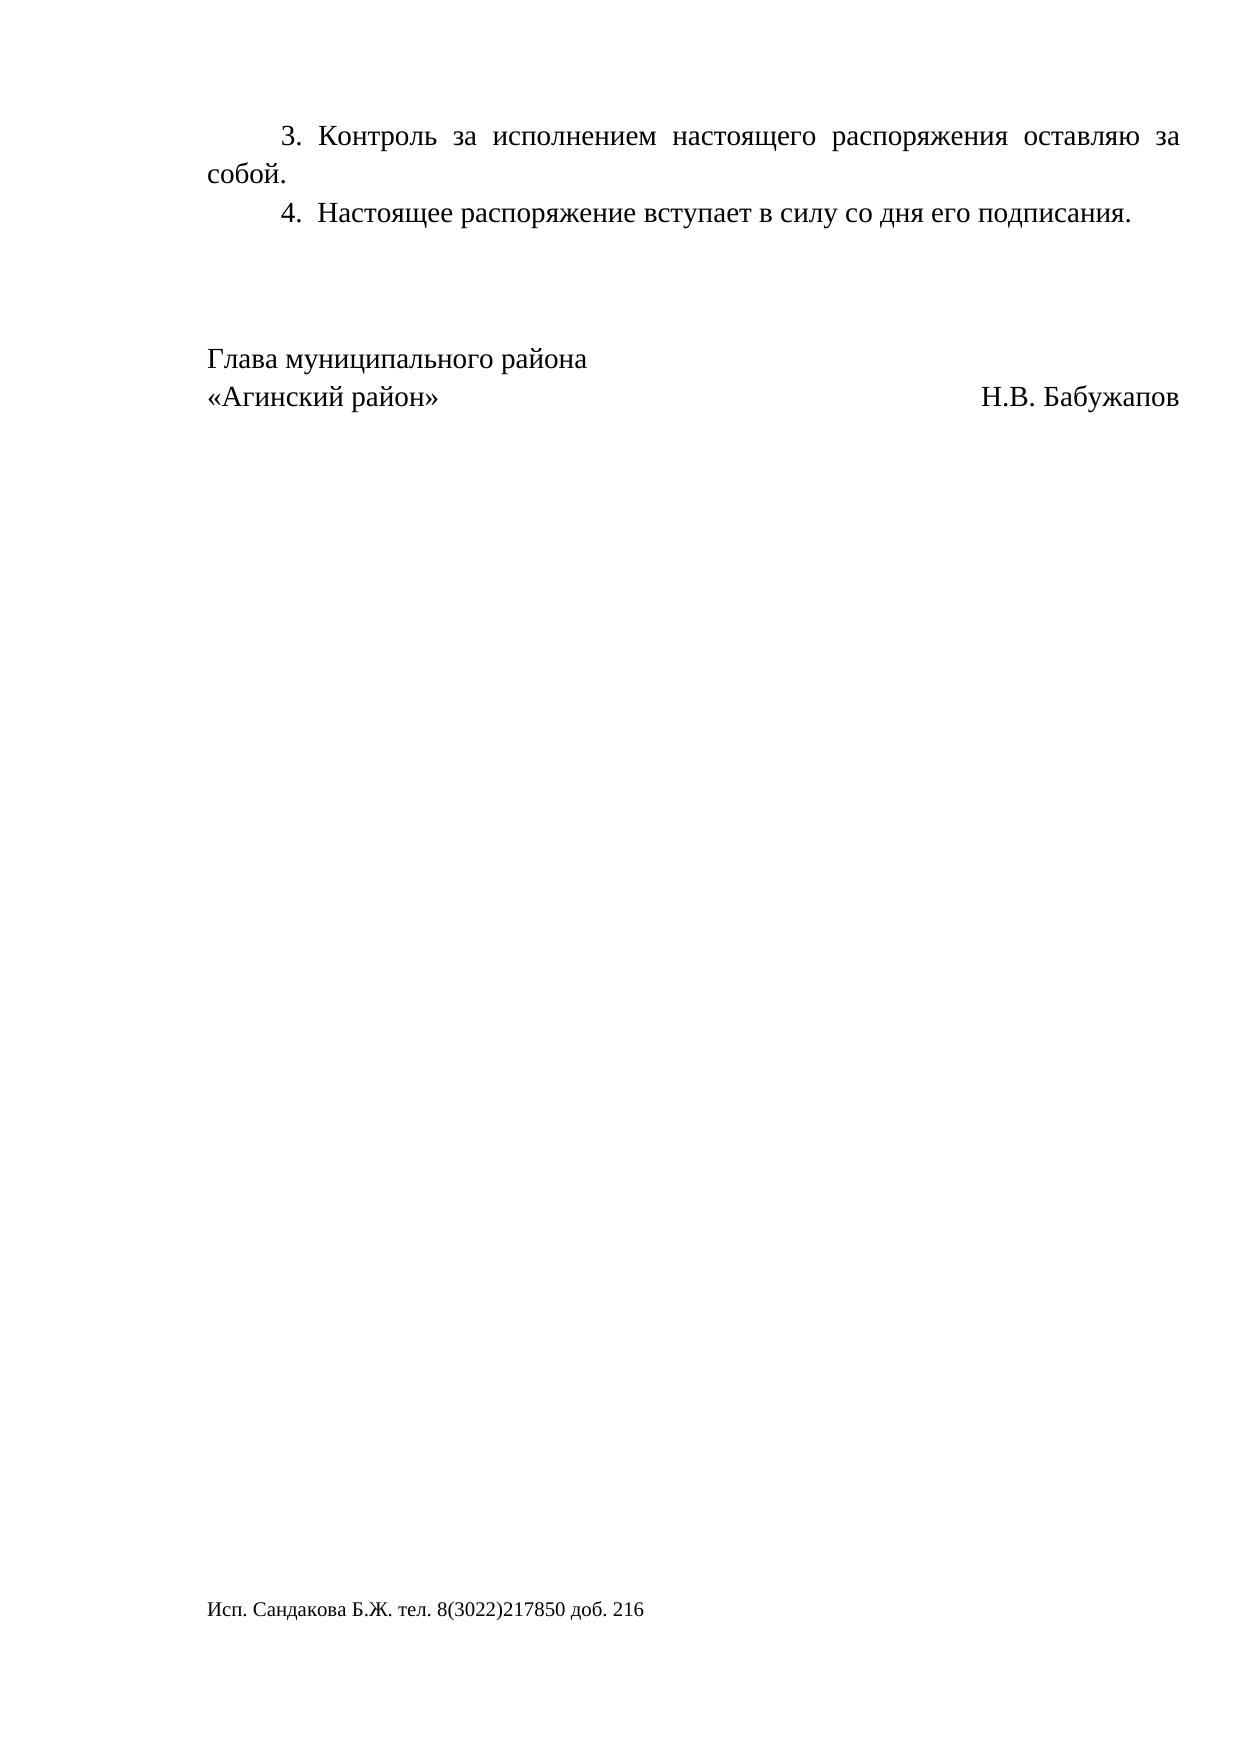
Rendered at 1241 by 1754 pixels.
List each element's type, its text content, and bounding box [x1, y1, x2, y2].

text Глава муниципального района [207, 341, 1181, 374]
text «Агинский район» Н.В. Бабужапов [207, 379, 1181, 413]
text Исп. Сандакова Б.Ж. тел. 8(3022)217850 доб. 216 [207, 1597, 1181, 1621]
text 4. Настоящее распоряжение вступает в силу со дня его подписания. [207, 195, 1181, 229]
text 3. Контроль за исполнением настоящего распоряжения оставляю за собой. [207, 118, 1181, 190]
